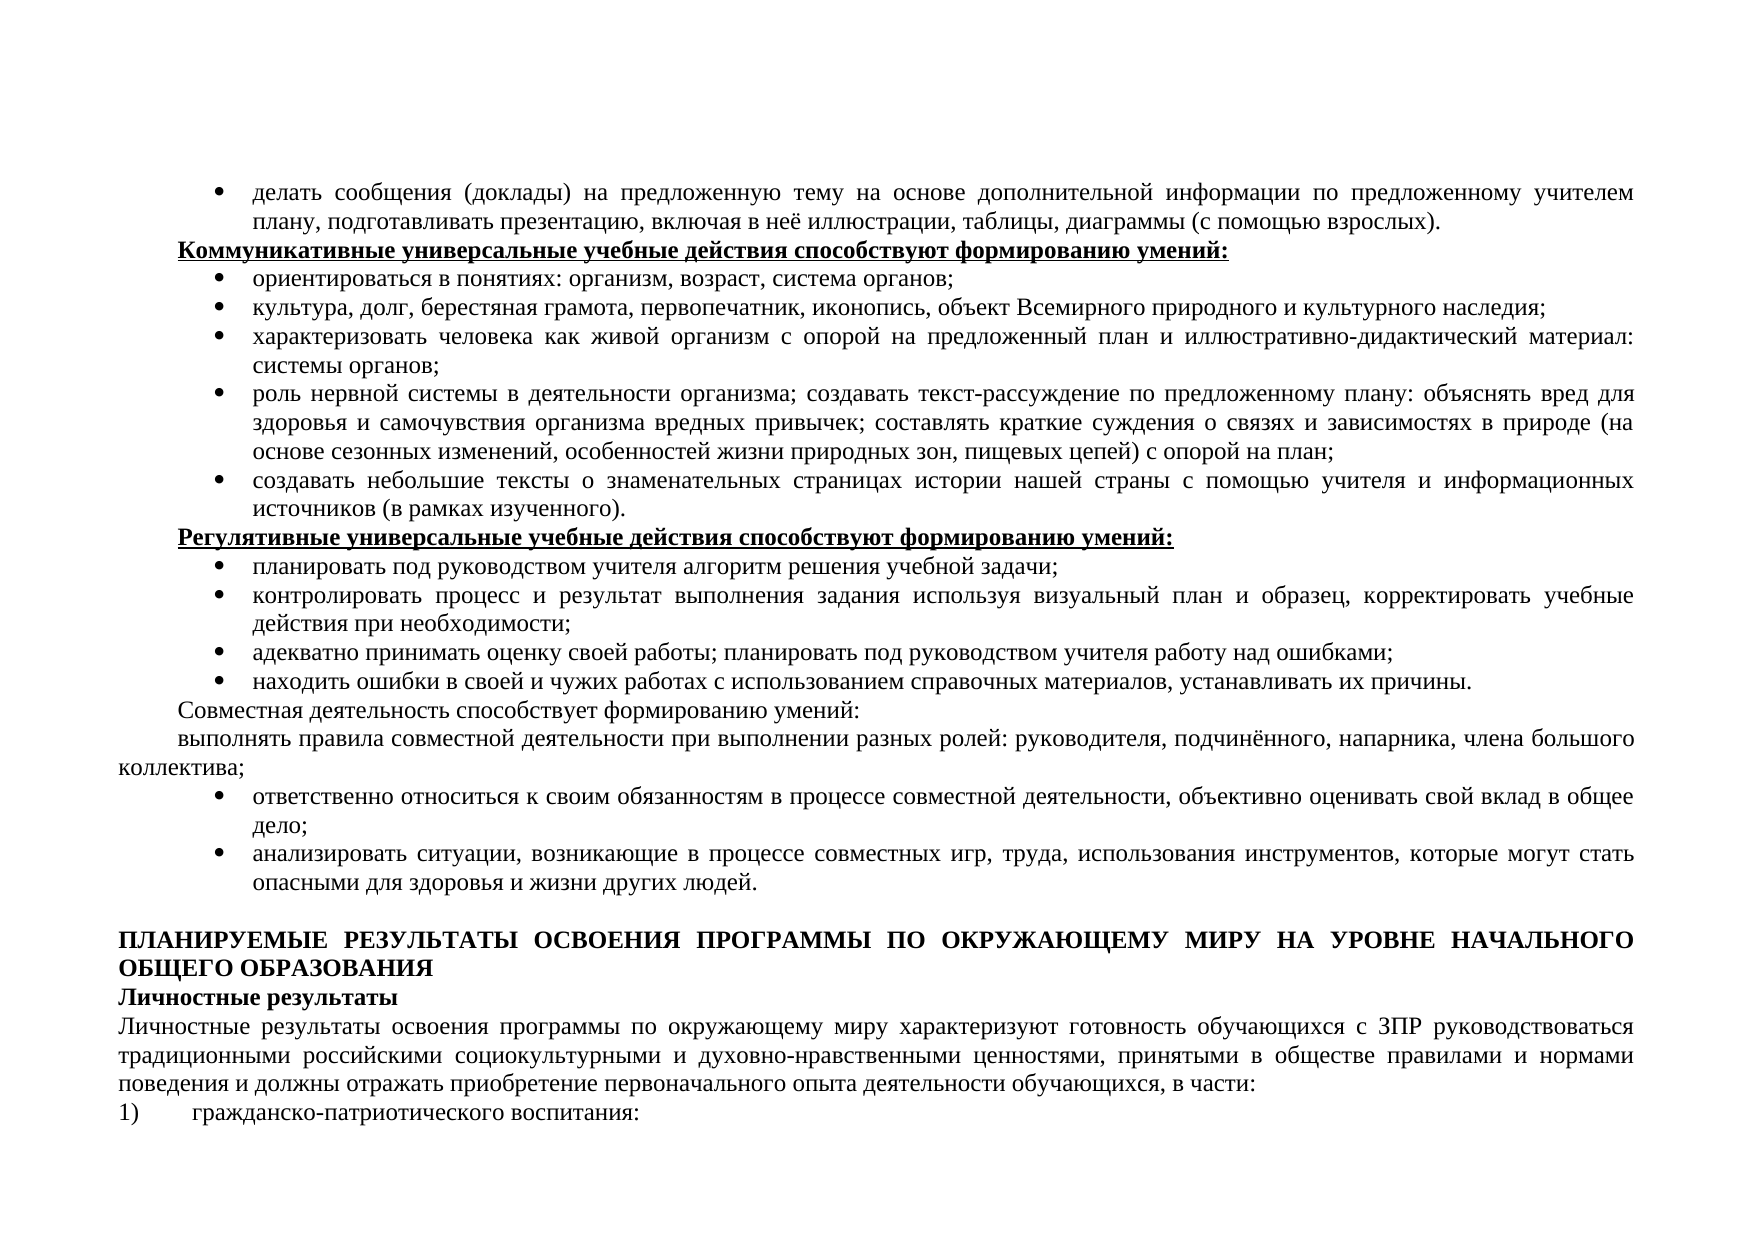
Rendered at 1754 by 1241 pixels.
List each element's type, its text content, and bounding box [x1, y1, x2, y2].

list культура, долг, берестяная грамота, первопечатник, иконопись, объект Всемирного природного и культурного наследия; [215, 292, 1636, 321]
list адекватно принимать оценку своей работы; планировать под руководством учителя работу над ошибками; [215, 637, 1636, 666]
list ответственно относиться к своим обязанностям в процессе совместной деятельности, объективно оценивать свой вклад в общее дело; [215, 781, 1636, 838]
text 1) гражданско-патриотического воспитания: [118, 1097, 1636, 1126]
text Личностные результаты [118, 982, 1636, 1011]
list контролировать процесс и результат выполнения задания используя визуальный план и образец, корректировать учебные действия при необходимости; [215, 580, 1636, 637]
list делать сообщения (доклады) на предложенную тему на основе дополнительной информации по предложенному учителем плану, подготавливать презентацию, включая в неё иллюстрации, таблицы, диаграммы (с помощью взрослых). [215, 177, 1636, 235]
list ориентироваться в понятиях: организм, возраст, система органов; [215, 263, 1636, 292]
list планировать под руководством учителя алгоритм решения учебной задачи; [215, 551, 1636, 580]
list создавать небольшие тексты о знаменательных страницах истории нашей страны с помощью учителя и информационных источников (в рамках изученного). [215, 465, 1636, 522]
list роль нервной системы в деятельности организма; создавать текст-рассуждение по предложенному плану: объяснять вред для здоровья и самочувствия организма вредных привычек; составлять краткие суждения о связях и зависимостях в природе (на основе сезонных изменений, особенностей жизни природных зон, пищевых цепей) с опорой на план; [215, 378, 1636, 465]
list характеризовать человека как живой организм с опорой на предложенный план и иллюстративно-дидактический материал: системы органов; [215, 321, 1636, 378]
text Совместная деятельность способствует формированию умений: [118, 695, 1636, 723]
text ПЛАНИРУЕМЫЕ РЕЗУЛЬТАТЫ ОСВОЕНИЯ ПРОГРАММЫ ПО ОКРУЖАЮЩЕМУ МИРУ НА УРОВНЕ НАЧАЛЬНОГО ОБЩЕГО ОБРАЗОВАНИЯ [118, 925, 1636, 982]
text выполнять правила совместной деятельности при выполнении разных ролей: руководителя, подчинённого, напарника, члена большого коллектива; [118, 723, 1636, 781]
list находить ошибки в своей и чужих работах с использованием справочных материалов, устанавливать их причины. [215, 666, 1636, 695]
text Личностные результаты освоения программы по окружающему миру характеризуют готовность обучающихся с ЗПР руководствоваться традиционными российскими социокультурными и духовно-нравственными ценностями, принятыми в обществе правилами и нормами поведения и должны отражать приобретение первоначального опыта деятельности обучающихся, в части: [118, 1011, 1636, 1097]
list анализировать ситуации, возникающие в процессе совместных игр, труда, использования инструментов, которые могут стать опасными для здоровья и жизни других людей. [215, 838, 1636, 896]
text Коммуникативные универсальные учебные действия способствуют формированию умений: [118, 235, 1636, 263]
text Регулятивные универсальные учебные действия способствуют формированию умений: [118, 522, 1636, 551]
